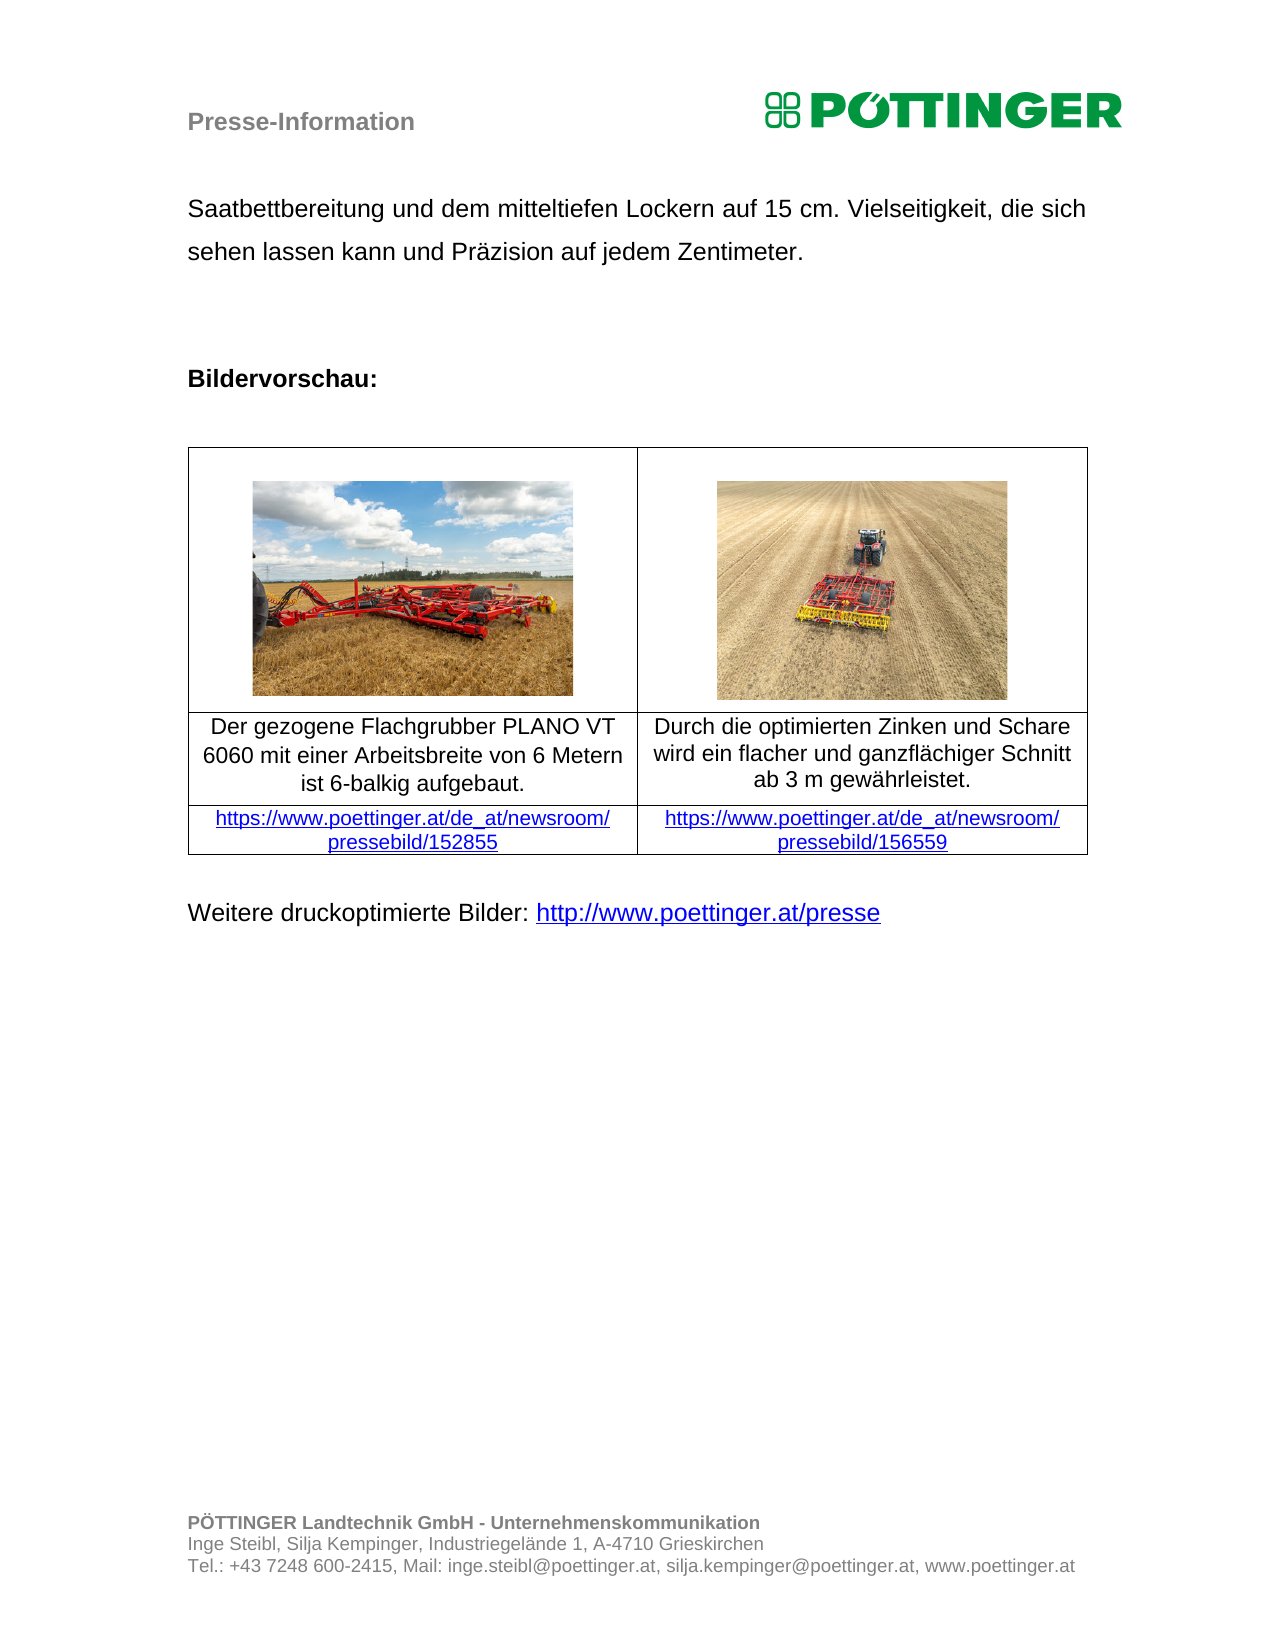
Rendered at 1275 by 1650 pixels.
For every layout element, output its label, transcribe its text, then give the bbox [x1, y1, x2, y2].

table_header [189, 448, 637, 712]
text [187, 193, 1087, 265]
table_header [638, 448, 1087, 712]
table_cell Durch die optimierten Zinken und Schare wird ein flacher und ganzflächiger Schnitt ab 3 m gewährleistet. [638, 713, 1087, 805]
table_cell Der gezogene Flachgrubber PLANO VT 6060 mit einer Arbeitsbreite von 6 Metern ist 6-balkig aufgebaut. [189, 713, 637, 805]
picture [764, 90, 1123, 129]
table_cell https://www.poettinger.at/de_at/newsroom/pressebild/156559 [638, 806, 1087, 854]
text Bildervorschau: [187, 364, 1087, 393]
picture [252, 481, 574, 696]
text Weitere druckoptimierte Bilder: http://www.poettinger.at/presse [187, 898, 1087, 927]
picture [717, 481, 1008, 700]
table_cell https://www.poettinger.at/de_at/newsroom/pressebild/152855 [189, 806, 637, 854]
